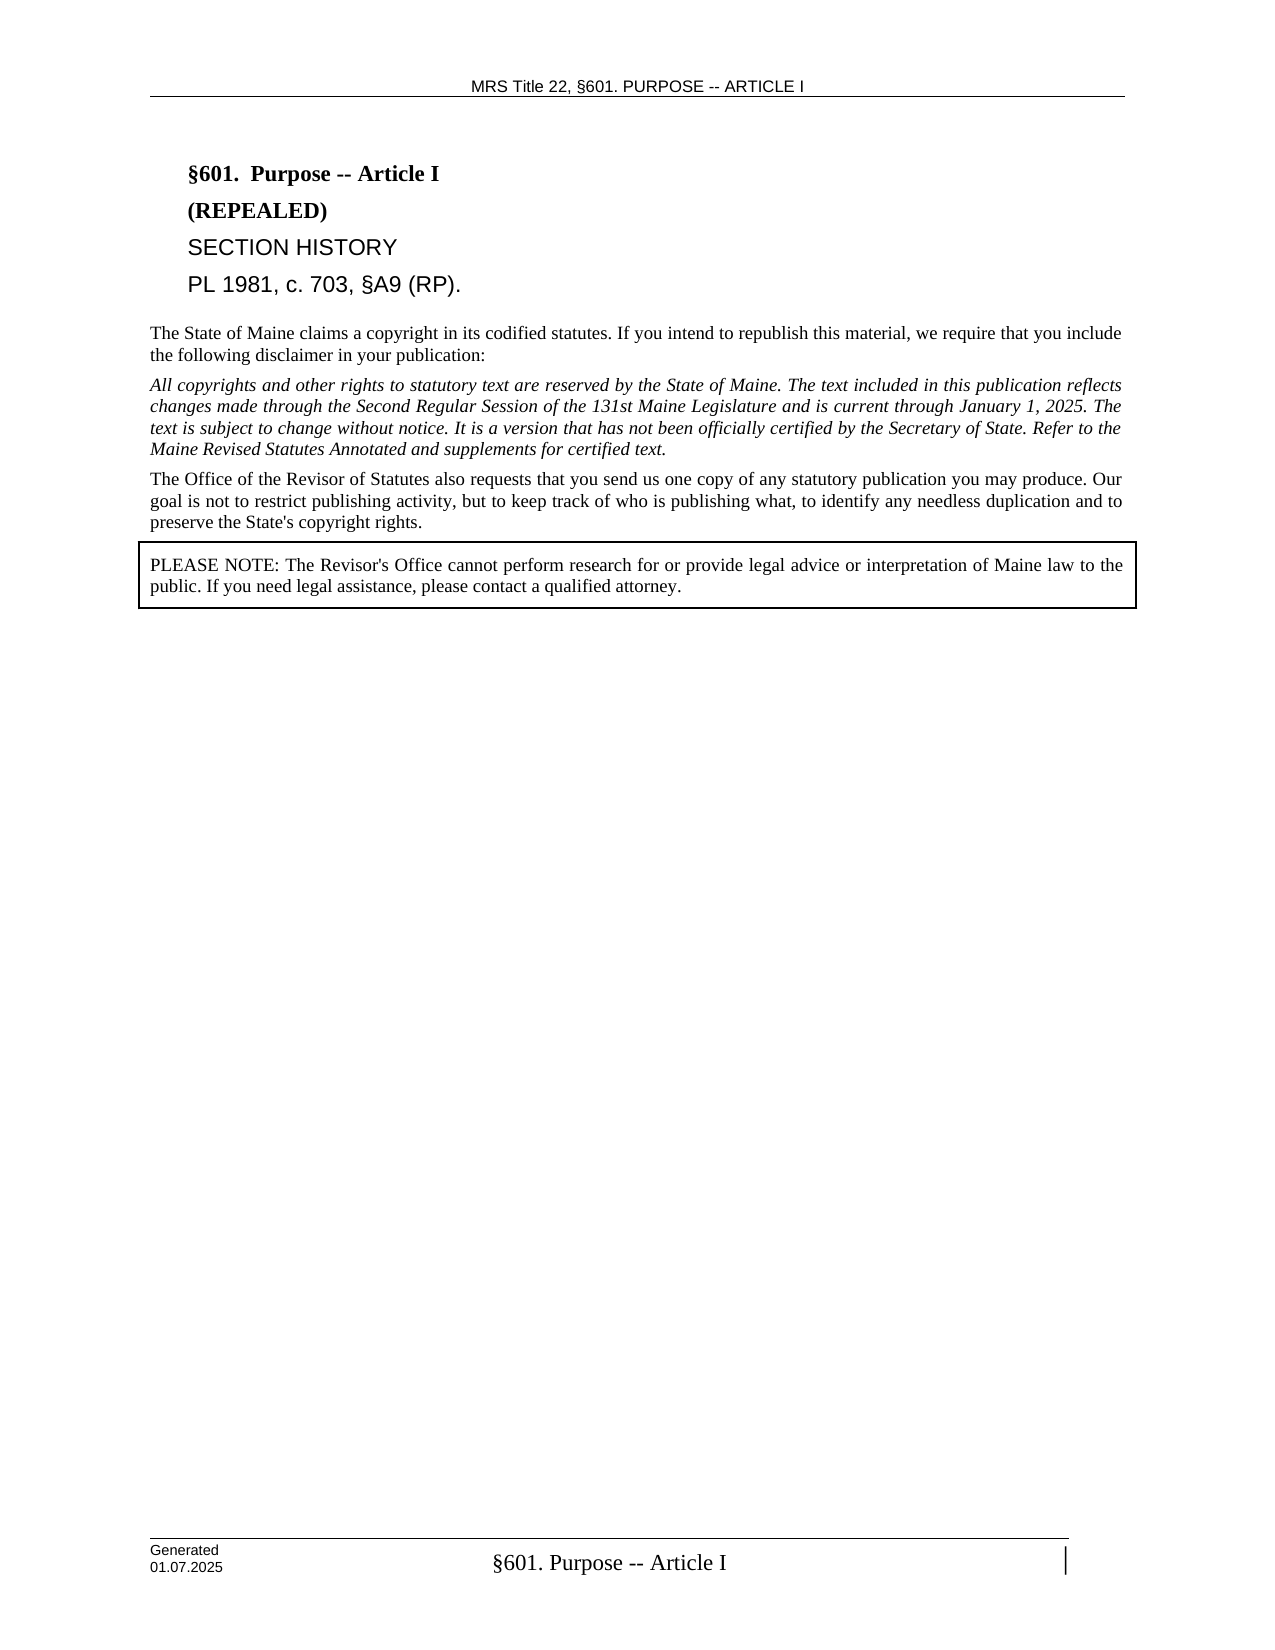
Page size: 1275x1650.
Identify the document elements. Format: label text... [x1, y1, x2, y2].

text The Office of the Revisor of Statutes also requests that you send us one copy of any statutory publication you may produce. Our goal is not to restrict publishing activity, but to keep track of who is publishing what, to identify any needless duplication and to preserve the State's copyright rights. [150, 468, 1125, 533]
text §601. Purpose -- Article I [187, 160, 1125, 187]
text PLEASE NOTE: The Revisor's Office cannot perform research for or provide legal advice or interpretation of Maine law to the public. If you need legal assistance, please contact a qualified attorney. [140, 543, 1135, 607]
text SECTION HISTORY [187, 234, 1125, 260]
text All copyrights and other rights to statutory text are reserved by the State of Maine. The text included in this publication reflects changes made through the Second Regular Session of the 131st Maine Legislature and is current through January 1, 2025 . The text is subject to change without notice. It is a version that has not been officially certified by the Secretary of State. Refer to the Maine Revised Statutes Annotated and supplements for certified text. [150, 373, 1125, 460]
text The State of Maine claims a copyright in its codified statutes. If you intend to republish this material, we require that you include the following disclaimer in your publication: [150, 322, 1125, 365]
text (REPEALED) [187, 197, 1125, 223]
text PL 1981, c. 703, §A9 (RP). [187, 271, 1125, 297]
